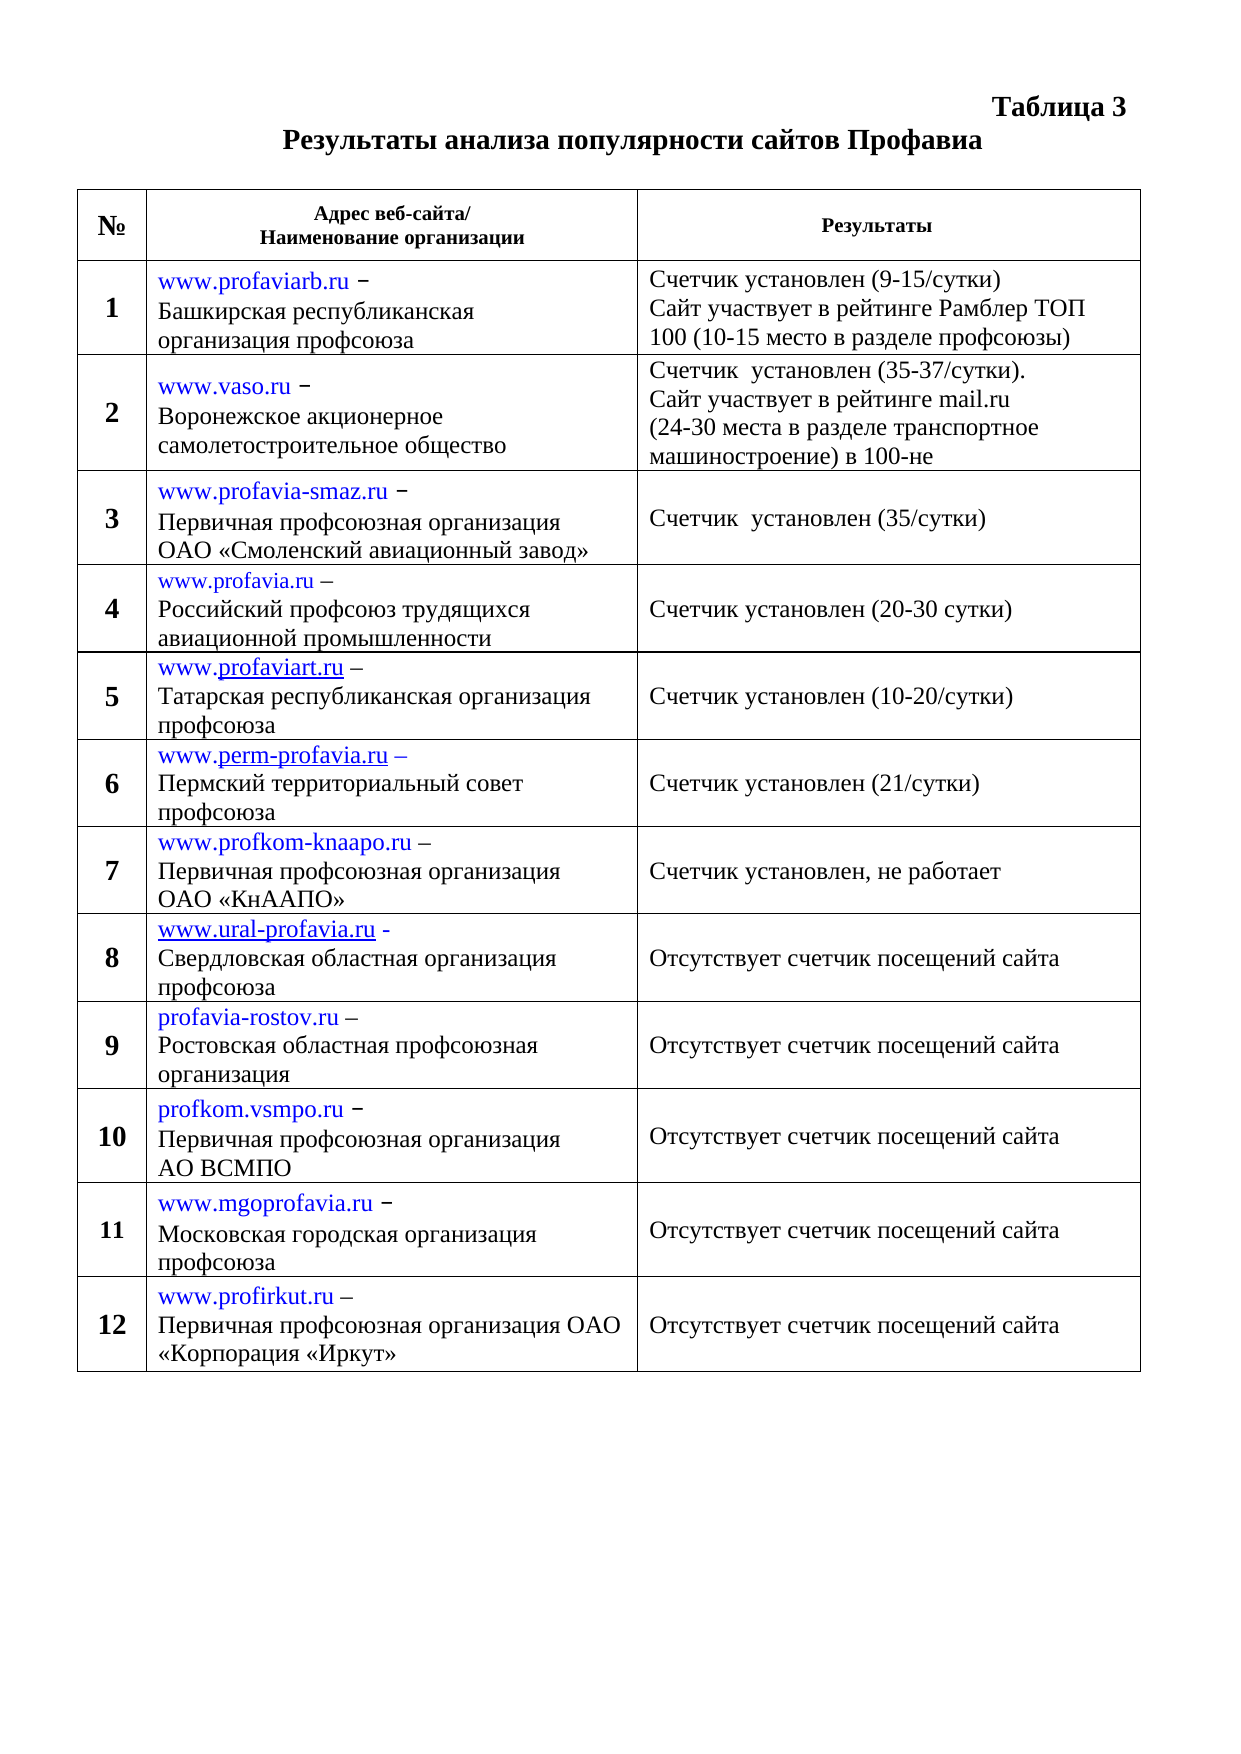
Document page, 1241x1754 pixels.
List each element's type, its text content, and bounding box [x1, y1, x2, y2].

table_cell www.profavia-smaz.ru – Первичная профсоюзная организация ОАО «Смоленский авиационный завод» [147, 471, 637, 564]
table_cell www.profavia.ru – Российский профсоюз трудящихся авиационной промышленности [147, 565, 637, 651]
table_cell www.profaviart.ru – Татарская республиканская организация профсоюза [147, 653, 637, 739]
table_cell Отсутствует счетчик посещений сайта [638, 1183, 1140, 1276]
table_cell 7 [78, 827, 146, 913]
table_cell Счетчик установлен (21/сутки) [638, 740, 1140, 826]
table_cell 12 [78, 1277, 146, 1371]
table_cell www.perm-profavia.ru – Пермский территориальный совет профсоюза [147, 740, 637, 826]
table_cell Счетчик установлен (10-20/сутки) [638, 653, 1140, 739]
table_cell 2 [78, 355, 146, 470]
table_cell www.profaviarb.ru – Башкирская республиканская организация профсоюза [147, 261, 637, 354]
table_cell 10 [78, 1089, 146, 1182]
table_cell 11 [78, 1183, 146, 1276]
table_cell 5 [78, 653, 146, 739]
table_header Адрес веб-сайта/ Наименование организации [147, 190, 637, 260]
table_cell Отсутствует счетчик посещений сайта [638, 914, 1140, 1001]
table_cell Счетчик установлен (35-37/сутки). Сайт участвует в рейтинге mail.ru (24-30 места в разделе транспортное машиностроение) в 100-не [638, 355, 1140, 470]
table_cell 3 [78, 471, 146, 564]
table_cell Отсутствует счетчик посещений сайта [638, 1002, 1140, 1088]
table_cell 8 [78, 914, 146, 1001]
table_cell 9 [78, 1002, 146, 1088]
table_cell Счетчик установлен (35/сутки) [638, 471, 1140, 564]
table_cell Счетчик установлен, не работает [638, 827, 1140, 913]
table_cell profkom.vsmpo.ru – Первичная профсоюзная организация АО ВСМПО [147, 1089, 637, 1182]
table_cell www.profirkut.ru – Первичная профсоюзная организация ОАО «Корпорация «Иркут» [147, 1277, 637, 1371]
table_cell Счетчик установлен (20-30 сутки) [638, 565, 1140, 651]
text Таблица 3 [114, 89, 1127, 122]
table_cell Отсутствует счетчик посещений сайта [638, 1089, 1140, 1182]
table_cell 4 [78, 565, 146, 651]
table_cell 1 [78, 261, 146, 354]
table_cell profavia-rostov.ru – Ростовская областная профсоюзная организация [147, 1002, 637, 1088]
table_header Результаты [638, 190, 1140, 260]
table_cell 6 [78, 740, 146, 826]
table_header № [78, 190, 146, 260]
table_cell www.vaso.ru – Воронежское акционерное самолетостроительное общество [147, 355, 637, 470]
table_cell www.ural-profavia.ru - Свердловская областная организация профсоюза [147, 914, 637, 1001]
text Результаты анализа популярности сайтов Профавиа [114, 122, 1127, 156]
table_cell Счетчик установлен (9-15/сутки) Сайт участвует в рейтинге Рамблер ТОП 100 (10-15 место в разделе профсоюзы) [638, 261, 1140, 354]
table_cell www.mgoprofavia.ru – Московская городская организация профсоюза [147, 1183, 637, 1276]
table_cell www.profkom-knaapo.ru – Первичная профсоюзная организация ОАО «КнААПО» [147, 827, 637, 913]
table_cell Отсутствует счетчик посещений сайта [638, 1277, 1140, 1371]
